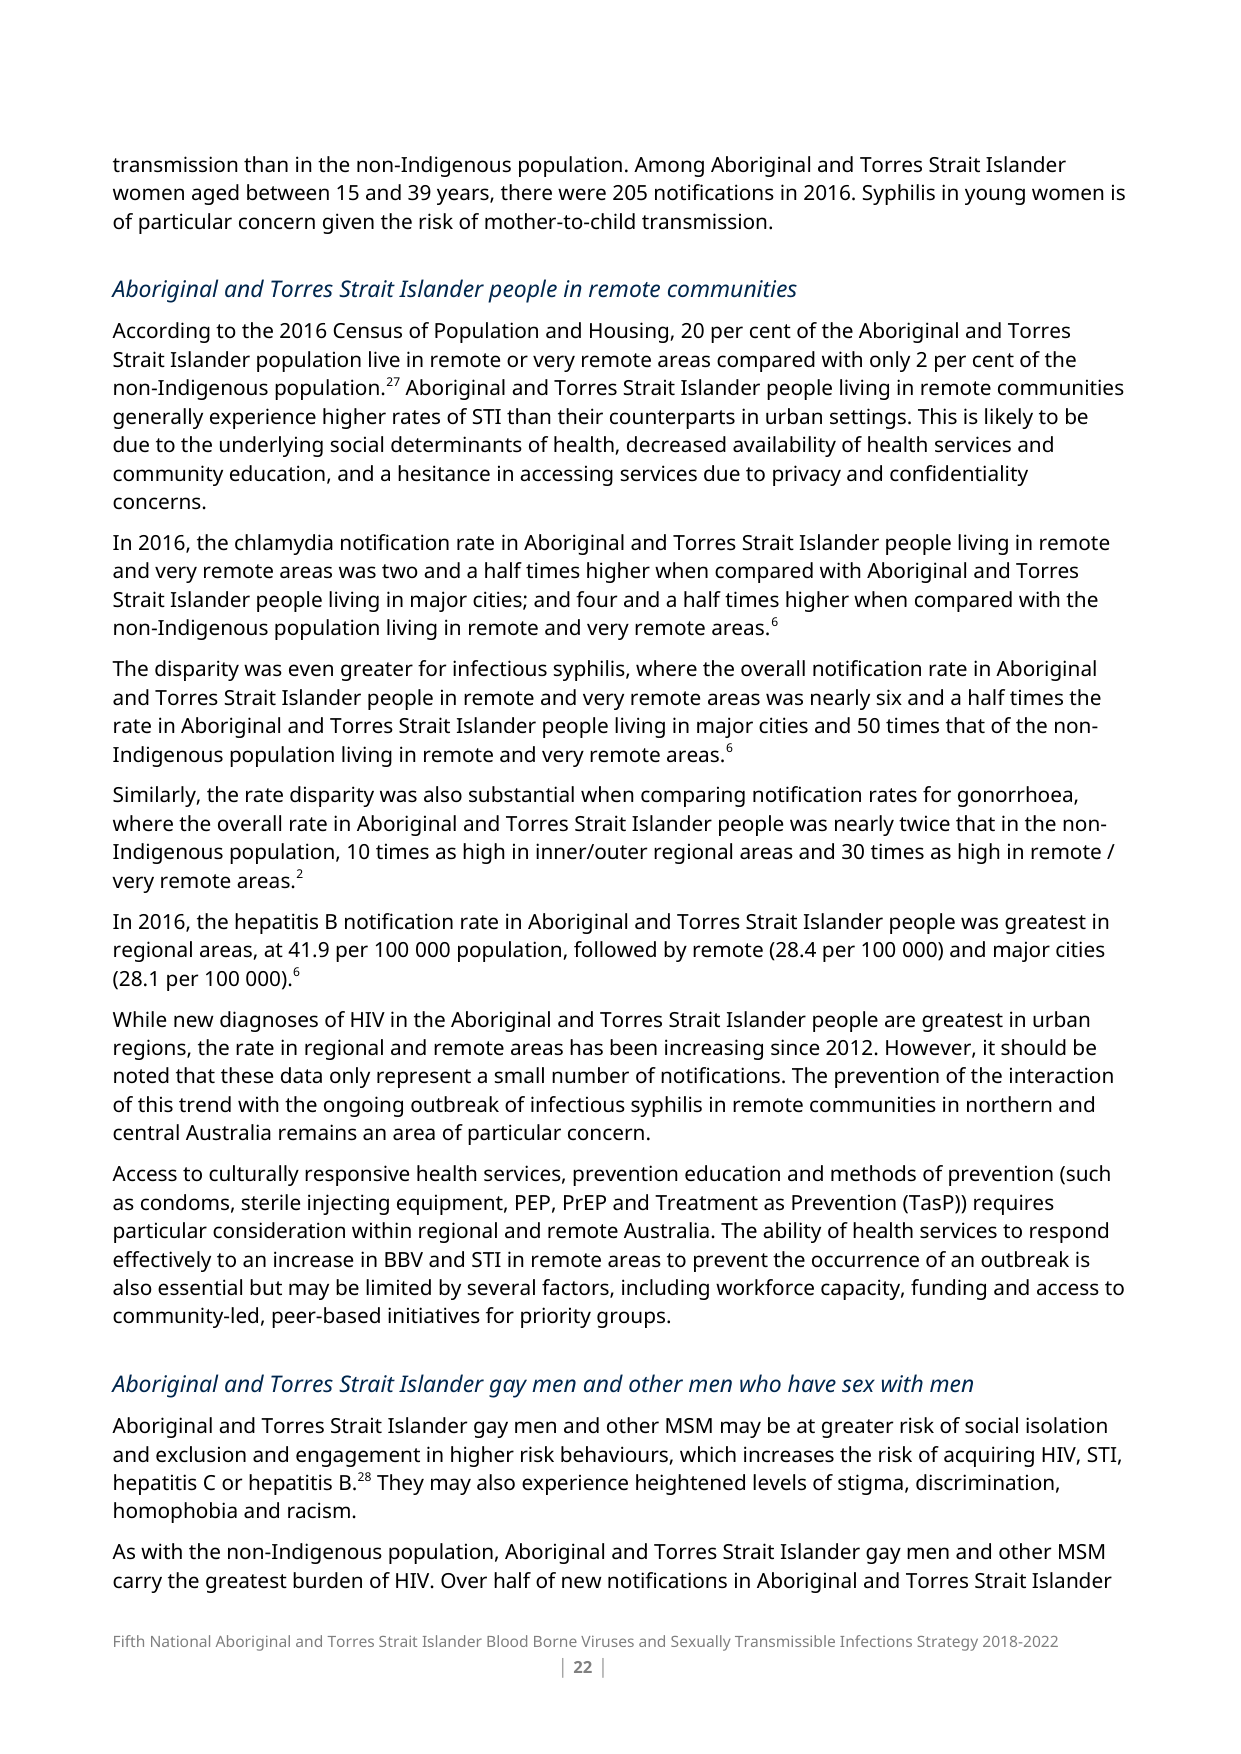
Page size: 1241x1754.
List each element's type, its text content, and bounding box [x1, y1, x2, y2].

text Aboriginal and Torres Strait Islander people in remote communities [112, 273, 1128, 304]
text Access to culturally responsive health services, prevention education and methods of prevention (such as condoms, sterile injecting equipment, PEP, PrEP and Treatment as Prevention (TasP)) requires particular consideration within regional and remote Australia. The ability of health services to respond effectively to an increase in BBV and STI in remote areas to prevent the occurrence of an outbreak is also essential but may be limited by several factors, including workforce capacity, funding and access to community-led, peer-based initiatives for priority groups. [112, 1159, 1128, 1330]
text In 2016, the hepatitis B notification rate in Aboriginal and Torres Strait Islander people was greatest in regional areas, at 41.9 per 100 000 population, followed by remote (28.4 per 100 000) and major cities (28.1 per 100 000).6 [112, 907, 1128, 992]
text While new diagnoses of HIV in the Aboriginal and Torres Strait Islander people are greatest in urban regions, the rate in regional and remote areas has been increasing since 2012. However, it should be noted that these data only represent a small number of notifications. The prevention of the interaction of this trend with the ongoing outbreak of infectious syphilis in remote communities in northern and central Australia remains an area of particular concern. [112, 1005, 1128, 1147]
text Aboriginal and Torres Strait Islander gay men and other men who have sex with men [112, 1367, 1128, 1399]
text Aboriginal and Torres Strait Islander gay men and other MSM may be at greater risk of social isolation and exclusion and engagement in higher risk behaviours, which increases the risk of acquiring HIV, STI, hepatitis C or hepatitis B. They may also experience heightened levels of stigma, discrimination, homophobia and racism. [112, 1411, 1128, 1525]
text According to the 2016 Census of Population and Housing, 20 per cent of the Aboriginal and Torres Strait Islander population live in remote or very remote areas compared with only 2 per cent of the non-Indigenous population. Aboriginal and Torres Strait Islander people living in remote communities generally experience higher rates of STI than their counterparts in urban settings. This is likely to be due to the underlying social determinants of health, decreased availability of health services and community education, and a hesitance in accessing services due to privacy and confidentiality concerns. [112, 317, 1128, 516]
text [112, 150, 1128, 235]
text Similarly, the rate disparity was also substantial when comparing notification rates for gonorrhoea, where the overall rate in Aboriginal and Torres Strait Islander people was nearly twice that in the non-Indigenous population, 10 times as high in inner/outer regional areas and 30 times as high in remote / very remote areas.2 [112, 781, 1128, 894]
text In 2016, the chlamydia notification rate in Aboriginal and Torres Strait Islander people living in remote and very remote areas was two and a half times higher when compared with Aboriginal and Torres Strait Islander people living in major cities; and four and a half times higher when compared with the non-Indigenous population living in remote and very remote areas.6 [112, 528, 1128, 642]
text The disparity was even greater for infectious syphilis, where the overall notification rate in Aboriginal and Torres Strait Islander people in remote and very remote areas was nearly six and a half times the rate in Aboriginal and Torres Strait Islander people living in major cities and 50 times that of the non-Indigenous population living in remote and very remote areas.6 [112, 654, 1128, 768]
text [112, 1537, 1128, 1594]
